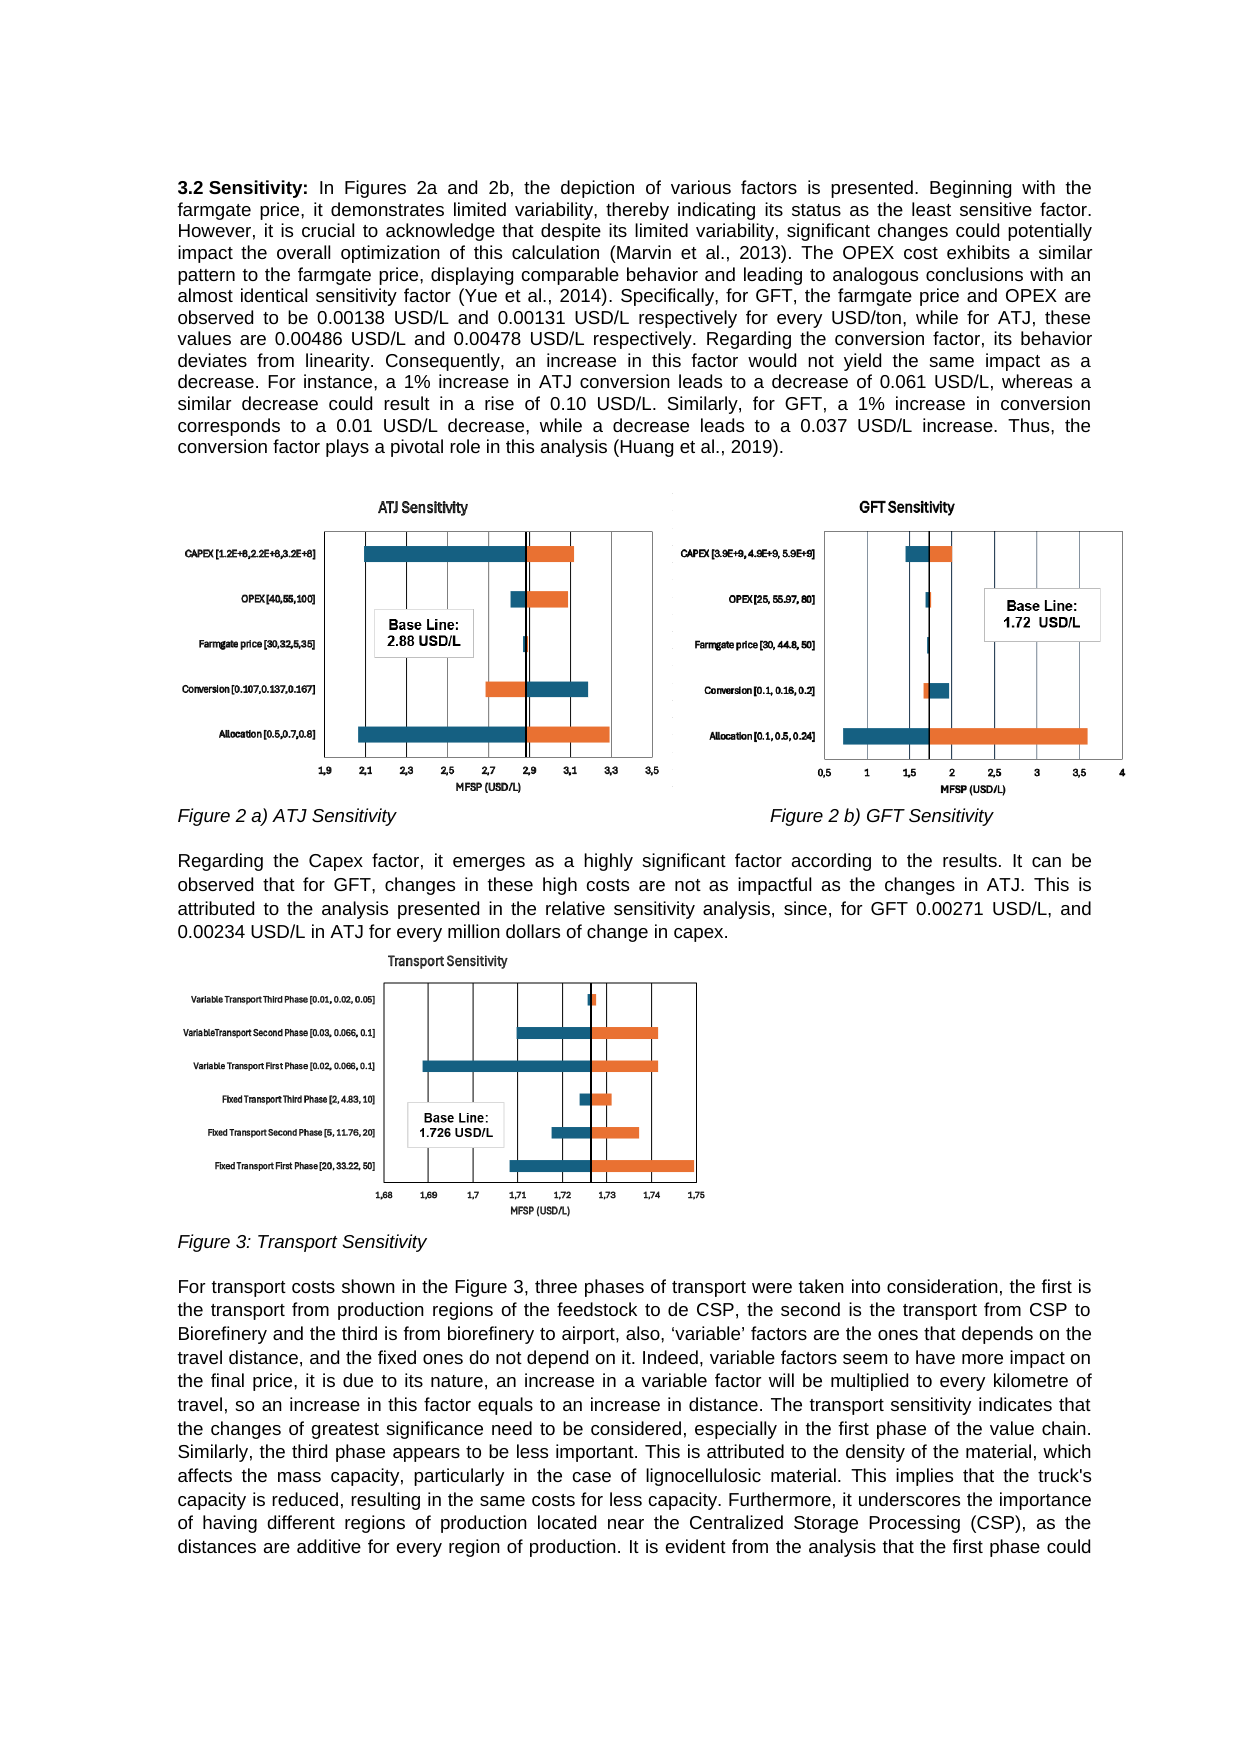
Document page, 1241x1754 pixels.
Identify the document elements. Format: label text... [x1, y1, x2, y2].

text Regarding the Capex factor, it emerges as a highly significant factor according to the results. It can be observed that for GFT, changes in these high costs are not as impactful as the changes in ATJ. This is attributed to the analysis presented in the relative sensitivity analysis, since, for GFT 0.00271 USD/L, and 0.00234 USD/L in ATJ for every million dollars of change in capex. [177, 850, 1092, 943]
text Figure 2 a) ATJ Sensitivity Figure 2 b) GFT Sensitivity [177, 805, 1092, 827]
subtitle Sensitivity: In Figures 2a and 2b, the depiction of various factors is presented. Beginning with the farmgate price, it demonstrates limited variability, thereby indicating its status as the least sensitive factor. However, it is crucial to acknowledge that despite its limited variability, significant changes could potentially impact the overall optimization of this calculation. The OPEX cost exhibits a similar pattern to the farmgate price, displaying comparable behavior and leading to analogous conclusions with an almost identical sensitivity factor. Specifically, for GFT, the farmgate price and OPEX are observed to be 0.00138 USD/L and 0.00131 USD/L respectively for every USD/ton, while for ATJ, these values are 0.00486 USD/L and 0.00478 USD/L respectively. Regarding the conversion factor, its behavior deviates from linearity. Consequently, an increase in this factor would not yield the same impact as a decrease. For instance, a 1% increase in ATJ conversion leads to a decrease of 0.061 USD/L, whereas a similar decrease could result in a rise of 0.10 USD/L. Similarly, for GFT, a 1% increase in conversion corresponds to a 0.01 USD/L decrease, while a decrease leads to a 0.037 USD/L increase. Thus, the conversion factor plays a pivotal role in this analysis . [177, 177, 1092, 457]
picture [177, 945, 714, 1229]
text Figure 3: Transport Sensitivity [177, 1230, 1092, 1252]
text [177, 1276, 1092, 1557]
picture [177, 493, 1131, 803]
